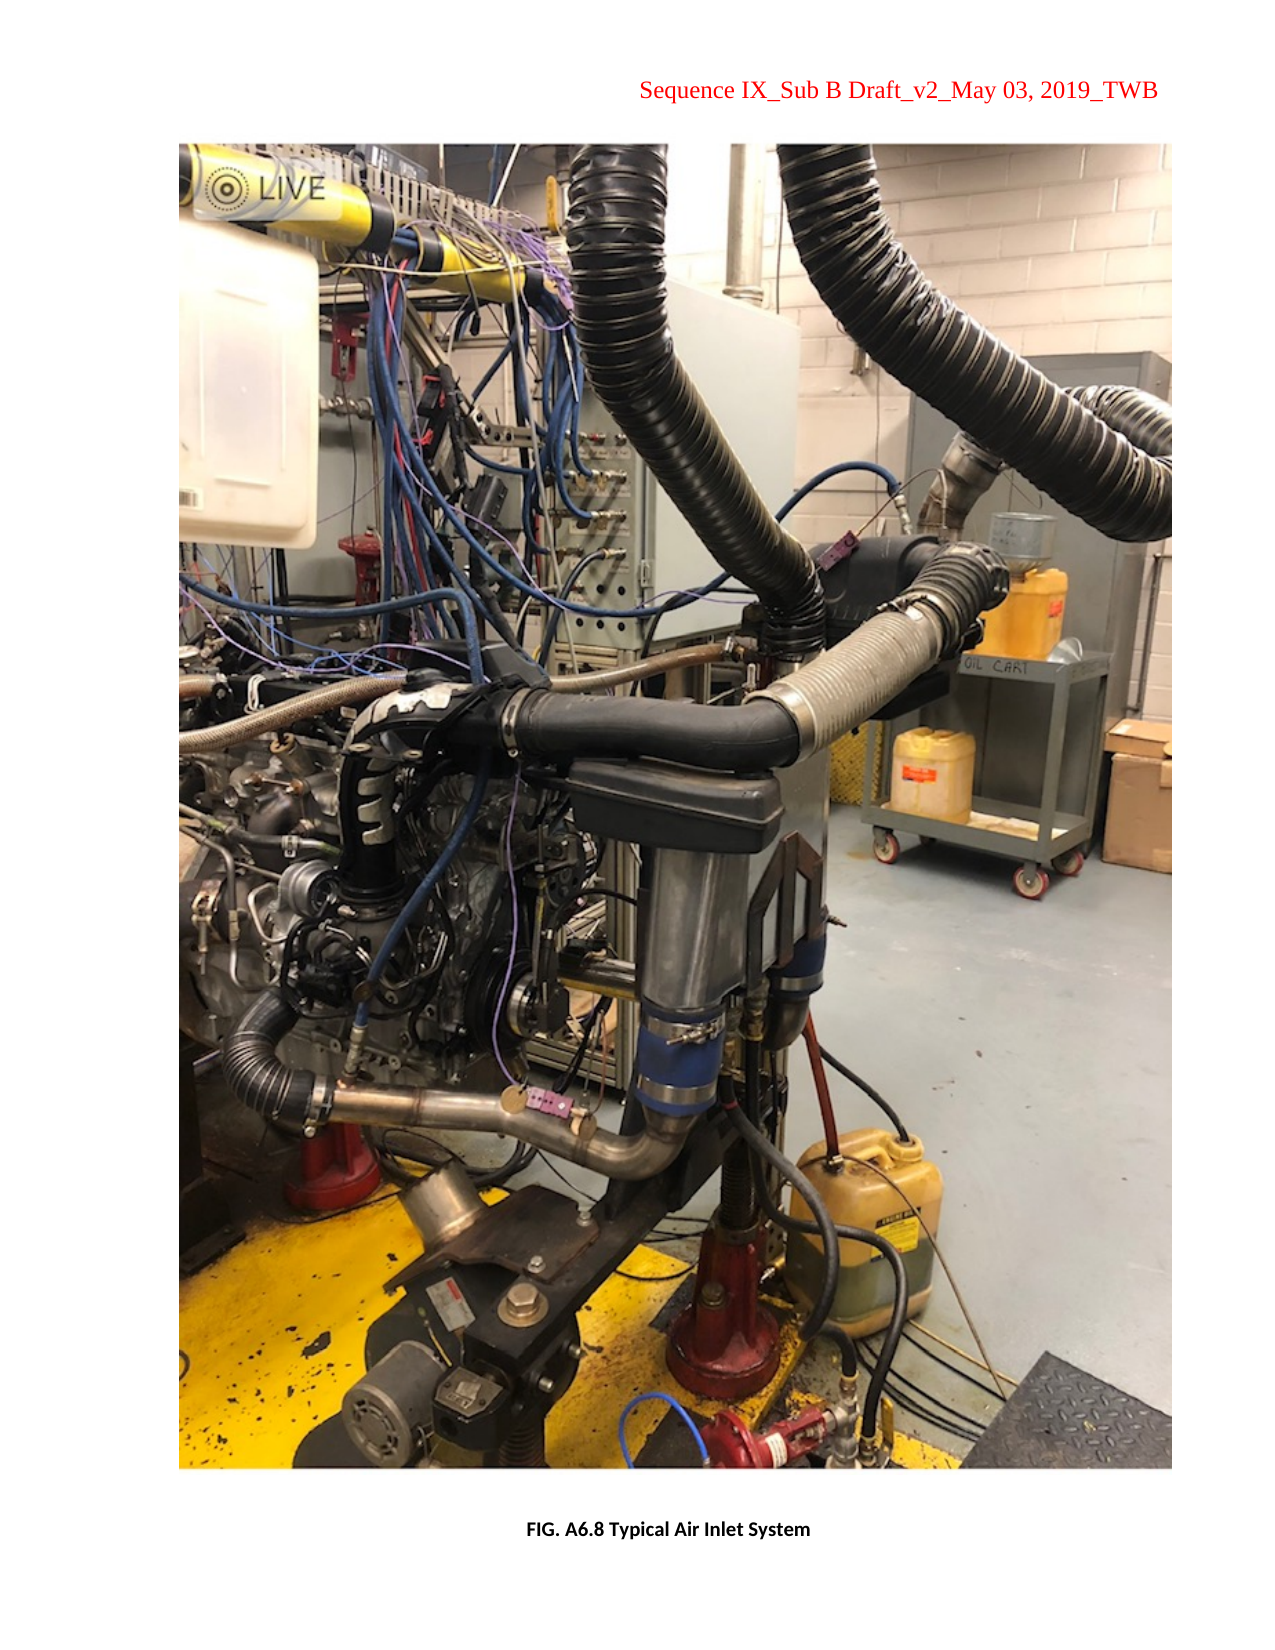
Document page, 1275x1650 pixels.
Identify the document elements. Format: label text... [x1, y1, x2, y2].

text FIG. A6.8 Typical Air Inlet System [179, 1516, 1158, 1542]
picture [179, 133, 1172, 1475]
